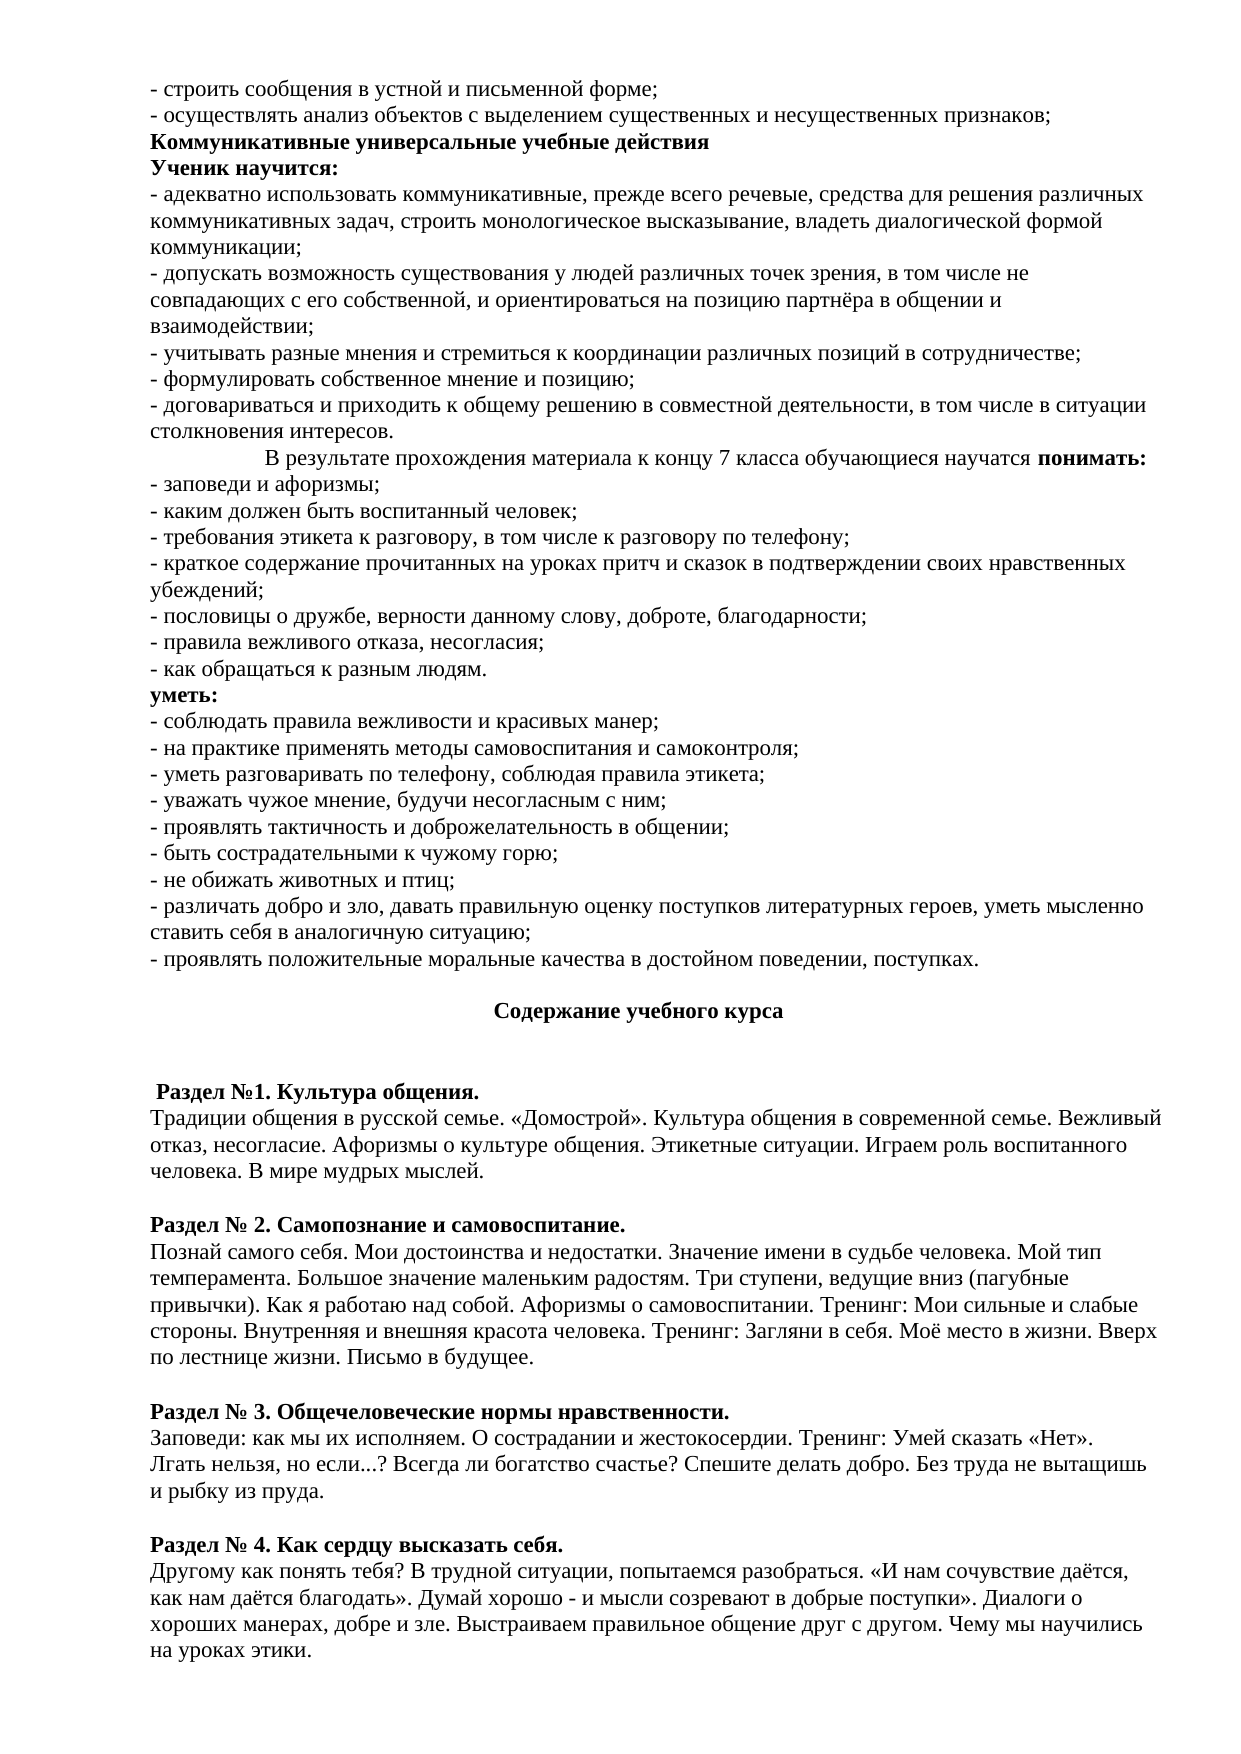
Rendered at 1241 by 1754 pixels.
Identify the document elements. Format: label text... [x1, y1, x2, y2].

text - учитывать разные мнения и стремиться к координации различных позиций в сотрудничестве; [150, 338, 1165, 365]
text - проявлять положительные моральные качества в достойном поведении, поступках. [150, 945, 1165, 971]
text - соблюдать правила вежливости и красивых манер; [150, 707, 1165, 734]
text - адекватно использовать коммуникативные, прежде всего речевые, средства для решения различных коммуникативных задач, строить монологическое высказывание, владеть диалогической формой коммуникации; [150, 180, 1165, 259]
text - заповеди и афоризмы; [150, 470, 1165, 497]
text - осуществлять анализ объектов с выделением существенных и несущественных признаков; [150, 101, 1165, 128]
text - пословицы о дружбе, верности данному слову, доброте, благодарности; [150, 602, 1165, 628]
text - формулировать собственное мнение и позицию; [150, 365, 1165, 391]
text - различать добро и зло, давать правильную оценку поступков литературных героев, уметь мысленно ставить себя в аналогичную ситуацию; [150, 892, 1165, 945]
text Ученик научится: [150, 154, 1165, 180]
text - как обращаться к разным людям. [150, 655, 1165, 681]
text - строить сообщения в устной и письменной форме; [150, 75, 1165, 101]
text Лгать нельзя, но если...? Всегда ли богатство счастье? Спешите делать добро. Без труда не вытащишь и рыбку из пруда. [150, 1450, 1165, 1503]
text - каким должен быть воспитанный человек; [150, 497, 1165, 523]
text Раздел №1. Культура общения. [150, 1078, 1165, 1104]
text - уметь разговаривать по телефону, соблюдая правила этикета; [150, 760, 1165, 787]
text - на практике применять методы самовоспитания и самоконтроля; [150, 734, 1165, 760]
text Содержание учебного курса [75, 997, 1165, 1024]
text Другому как понять тебя? В трудной ситуации, попытаемся разобраться. «И нам сочувствие даётся, как нам даётся благодать». Думай хорошо - и мысли созревают в добрые поступки». Диалоги о хороших манерах, добре и зле. Выстраиваем правильное общение друг с другом. Чему мы научились на уроках этики. [150, 1557, 1165, 1663]
text Традиции общения в русской семье. «Домострой». Культура общения в современной семье. Вежливый отказ, несогласие. Афоризмы о культуре общения. Этикетные ситуации. Играем роль воспитанного человека. В мире мудрых мыслей. [150, 1104, 1165, 1183]
text - проявлять тактичность и доброжелательность в общении; [150, 813, 1165, 839]
text - не обижать животных и птиц; [150, 866, 1165, 892]
text Раздел № 4. Как сердцу высказать себя. [150, 1531, 1165, 1557]
text - быть сострадательными к чужому горю; [150, 839, 1165, 866]
text - краткое содержание прочитанных на уроках притч и сказок в подтверждении своих нравственных убеждений; [150, 549, 1165, 602]
text - требования этикета к разговору, в том числе к разговору по телефону; [150, 523, 1165, 549]
text Заповеди: как мы их исполняем. О сострадании и жестокосердии. Тренинг: Умей сказать «Нет». [150, 1424, 1165, 1450]
text - договариваться и приходить к общему решению в совместной деятельности, в том числе в ситуации столкновения интересов. [150, 391, 1165, 444]
text - допускать возможность существования у людей различных точек зрения, в том числе не совпадающих с его собственной, и ориентироваться на позицию партнёра в общении и взаимодействии; [150, 259, 1165, 338]
text Раздел № 2. Самопознание и самовоспитание. [150, 1212, 1165, 1238]
text В результате прохождения материала к концу 7 класса обучающиеся научатся понимать: [150, 444, 1165, 470]
text Коммуникативные универсальные учебные действия [150, 128, 1165, 154]
text уметь: [150, 681, 1165, 707]
text Раздел № 3. Общечеловеческие нормы нравственности. [150, 1398, 1165, 1424]
text - правила вежливого отказа, несогласия; [150, 628, 1165, 655]
text Познай самого себя. Мои достоинства и недостатки. Значение имени в судьбе человека. Мой тип темперамента. Большое значение маленьким радостям. Три ступени, ведущие вниз (пагубные привычки). Как я работаю над собой. Афоризмы о самовоспитании. Тренинг: Мои сильные и слабые стороны. Внутренняя и внешняя красота человека. Тренинг: Загляни в себя. Моё место в жизни. Вверх по лестнице жизни. Письмо в будущее. [150, 1238, 1165, 1370]
text - уважать чужое мнение, будучи несогласным с ним; [150, 787, 1165, 813]
